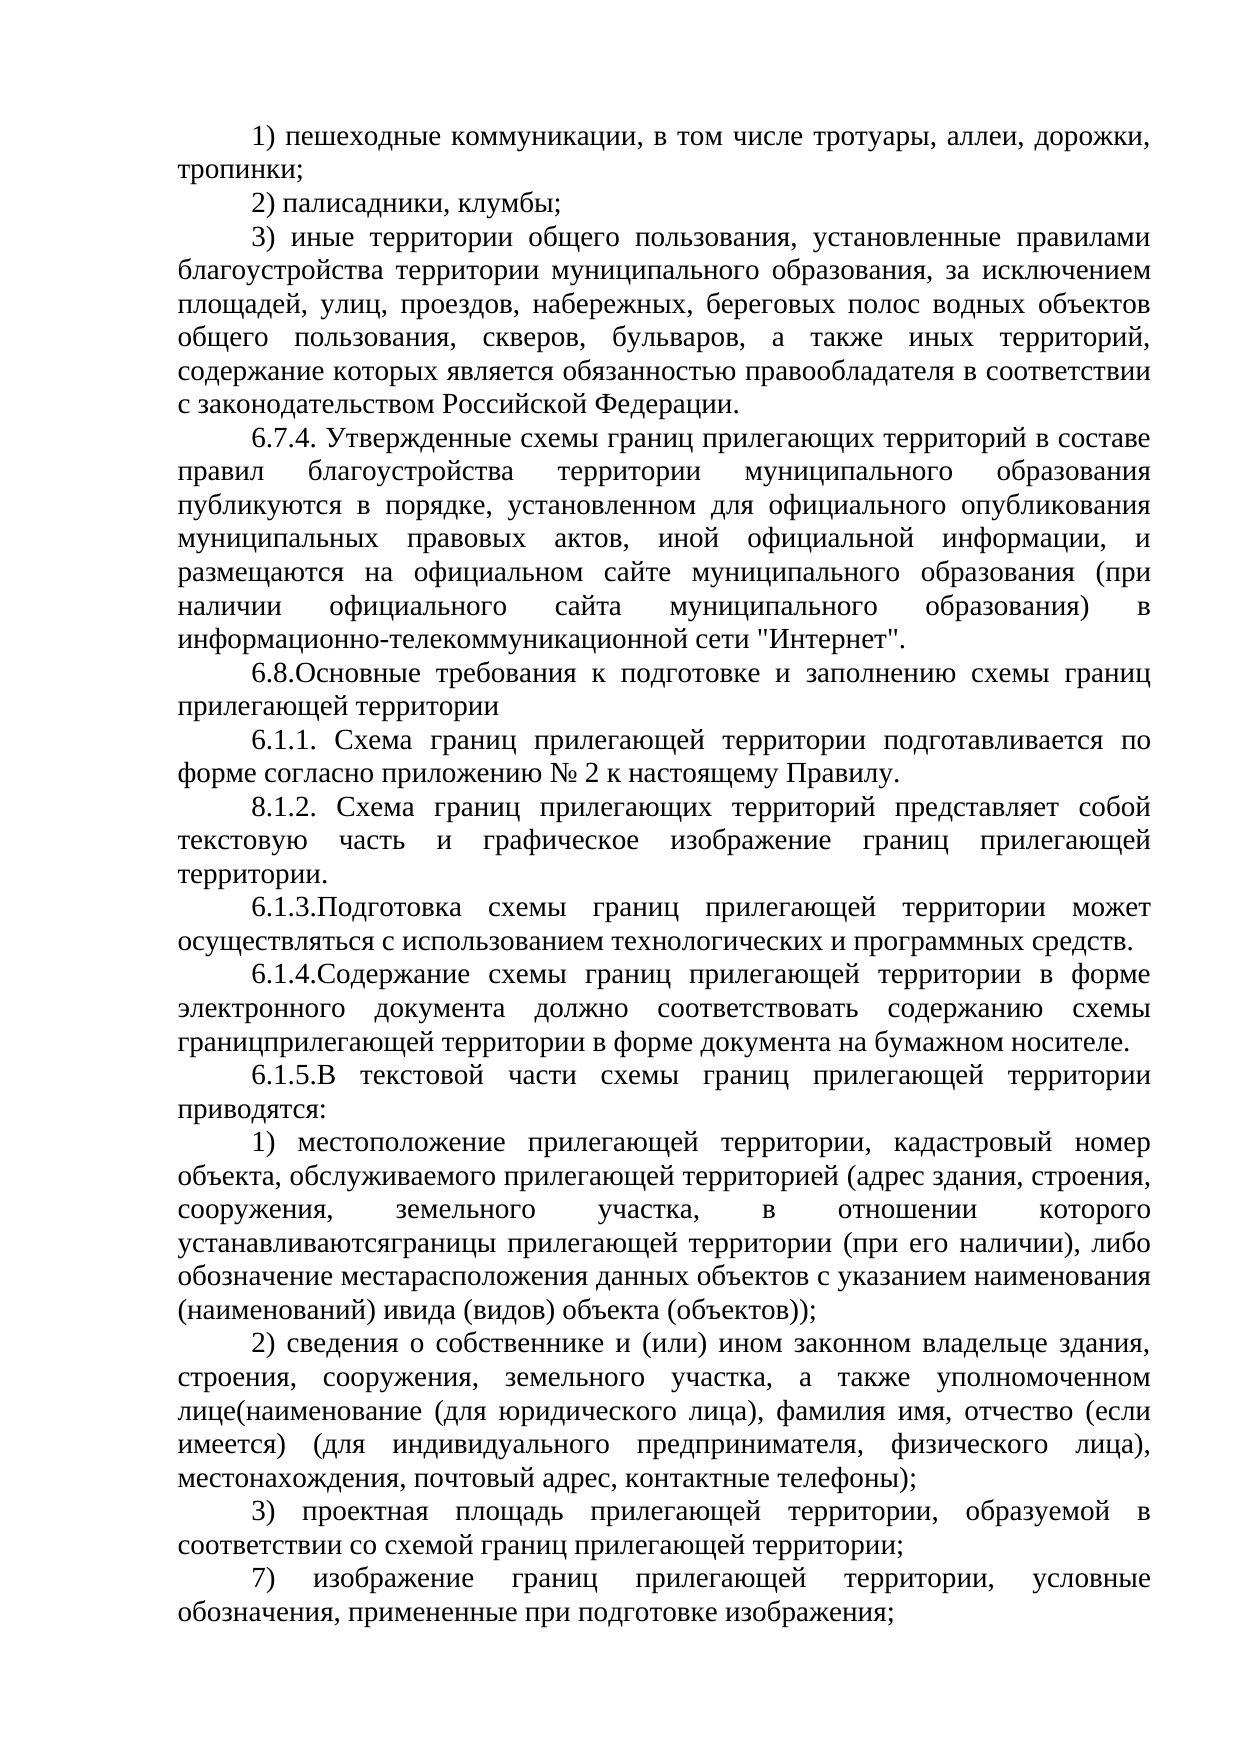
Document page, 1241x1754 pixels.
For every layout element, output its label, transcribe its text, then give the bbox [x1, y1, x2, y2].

text 6.1.1. Схема границ прилегающей территории подготавливается по форме согласно приложению № 2 к настоящему Правилу. [177, 722, 1152, 789]
text 2) палисадники, клумбы; [177, 185, 1152, 219]
text 3) иные территории общего пользования, установленные правилами благоустройства территории муниципального образования, за исключением площадей, улиц, проездов, набережных, береговых полос водных объектов общего пользования, скверов, бульваров, а также иных территорий, содержание которых является обязанностью правообладателя в соответствии с законодательством Российской Федерации. [177, 219, 1152, 420]
text 8.1.2. Схема границ прилегающих территорий представляет собой текстовую часть и графическое изображение границ прилегающей территории. [177, 789, 1152, 889]
text 6.8.Основные требования к подготовке и заполнению схемы границ прилегающей территории [177, 655, 1152, 722]
text 6.1.4.Содержание схемы границ прилегающей территории в форме электронного документа должно соответствовать содержанию схемы границприлегающей территории в форме документа на бумажном носителе. [177, 957, 1152, 1057]
text 1) местоположение прилегающей территории, кадастровый номер объекта, обслуживаемого прилегающей территорией (адрес здания, строения, сооружения, земельного участка, в отношении которого устанавливаютсяграницы прилегающей территории (при его наличии), либо обозначение местарасположения данных объектов с указанием наименования (наименований) ивида (видов) объекта (объектов)); [177, 1124, 1152, 1326]
text 6.1.5.В текстовой части схемы границ прилегающей территории приводятся: [177, 1057, 1152, 1124]
text 2) сведения о собственнике и (или) ином законном владельце здания, строения, сооружения, земельного участка, а также уполномоченном лице(наименование (для юридического лица), фамилия имя, отчество (если имеется) (для индивидуального предпринимателя, физического лица), местонахождения, почтовый адрес, контактные телефоны); [177, 1326, 1152, 1493]
text 3) проектная площадь прилегающей территории, образуемой в соответствии со схемой границ прилегающей территории; [177, 1493, 1152, 1560]
text 1) пешеходные коммуникации, в том числе тротуары, аллеи, дорожки, тропинки; [177, 118, 1152, 185]
text 6.1.3.Подготовка схемы границ прилегающей территории может осуществляться с использованием технологических и программных средств. [177, 889, 1152, 957]
text 7) изображение границ прилегающей территории, условные обозначения, примененные при подготовке изображения; [177, 1560, 1152, 1627]
text 6.7.4. Утвержденные схемы границ прилегающих территорий в составе правил благоустройства территории муниципального образования публикуются в порядке, установленном для официального опубликования муниципальных правовых актов, иной официальной информации, и размещаются на официальном сайте муниципального образования (при наличии официального сайта муниципального образования) в информационно-телекоммуникационной сети "Интернет". [177, 420, 1152, 655]
